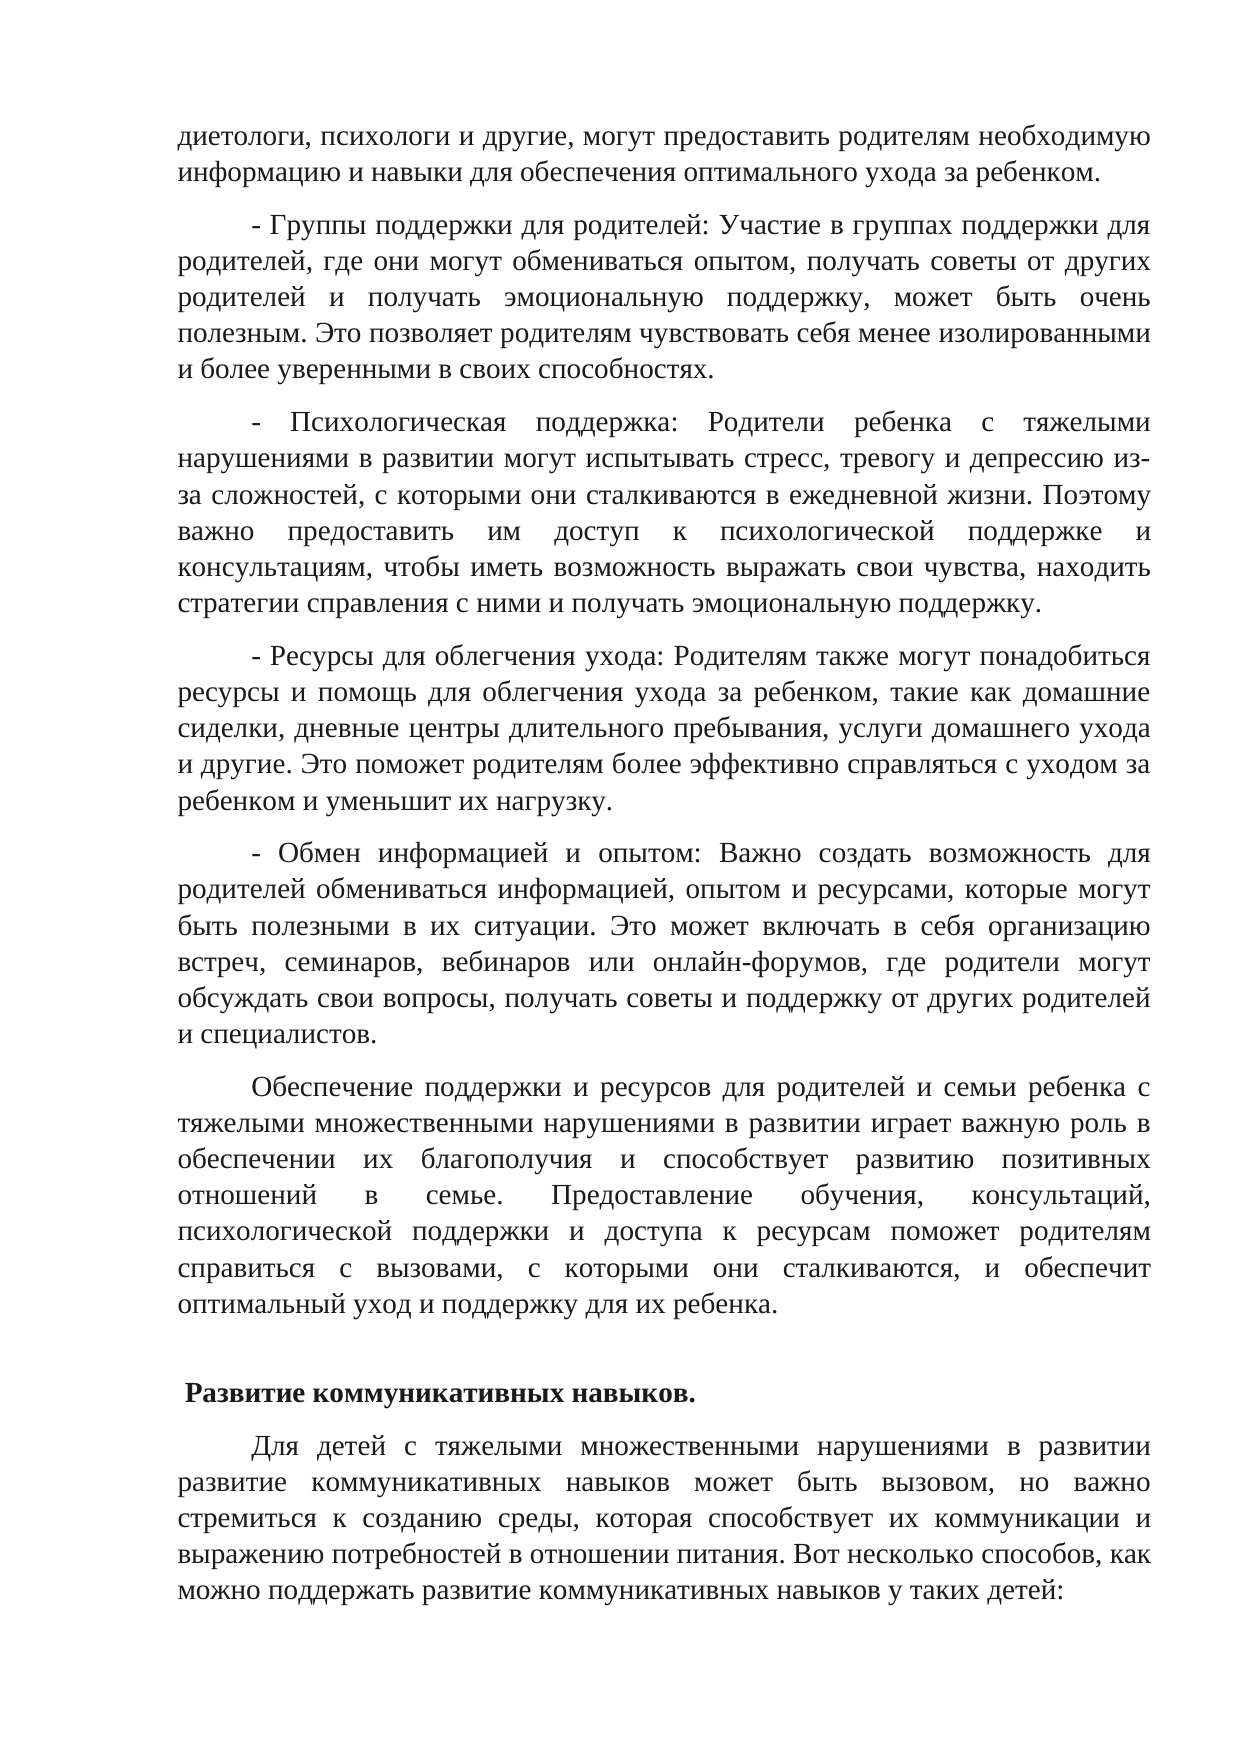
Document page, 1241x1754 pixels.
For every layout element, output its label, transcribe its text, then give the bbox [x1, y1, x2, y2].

text Обеспечение поддержки и ресурсов для родителей и семьи ребенка с тяжелыми множественными нарушениями в развитии играет важную роль в обеспечении их благополучия и способствует развитию позитивных отношений в семье. Предоставление обучения, консультаций, психологической поддержки и доступа к ресурсам поможет родителям справиться с вызовами, с которыми они сталкиваются, и обеспечит оптимальный уход и поддержку для их ребенка. [177, 1283, 1152, 1319]
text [177, 152, 1152, 188]
text Для детей с тяжелыми множественными нарушениями в развитии развитие коммуникативных навыков может быть вызовом, но важно стремиться к созданию среды, которая способствует их коммуникации и выражению потребностей в отношении питания. Вот несколько способов, как можно поддержать развитие коммуникативных навыков у таких детей: [177, 1428, 1152, 1464]
text - Обмен информацией и опытом: Важно создать возможность для родителей обмениваться информацией, опытом и ресурсами, которые могут быть полезными в их ситуации. Это может включать в себя организацию встреч, семинаров, вебинаров или онлайн-форумов, где родители могут обсуждать свои вопросы, получать советы и поддержку от других родителей и специалистов. [177, 1013, 1152, 1050]
text - Ресурсы для облегчения ухода: Родителям также могут понадобиться ресурсы и помощь для облегчения ухода за ребенком, такие как домашние сиделки, дневные центры длительного пребывания, услуги домашнего ухода и другие. Это поможет родителям более эффективно справляться с уходом за ребенком и уменьшит их нагрузку. [177, 638, 1152, 674]
text - Психологическая поддержка: Родители ребенка с тяжелыми нарушениями в развитии могут испытывать стресс, тревогу и депрессию из-за сложностей, с которыми они сталкиваются в ежедневной жизни. Поэтому важно предоставить им доступ к психологической поддержке и консультациям, чтобы иметь возможность выражать свои чувства, находить стратегии справления с ними и получать эмоциональную поддержку. [177, 404, 1152, 441]
text Для детей с тяжелыми множественными нарушениями в развитии развитие коммуникативных навыков может быть вызовом, но важно стремиться к созданию среды, которая способствует их коммуникации и выражению потребностей в отношении питания. Вот несколько способов, как можно поддержать развитие коммуникативных навыков у таких детей: [177, 1569, 1152, 1606]
text Обеспечение поддержки и ресурсов для родителей и семьи ребенка с тяжелыми множественными нарушениями в развитии играет важную роль в обеспечении их благополучия и способствует развитию позитивных отношений в семье. Предоставление обучения, консультаций, психологической поддержки и доступа к ресурсам поможет родителям справиться с вызовами, с которыми они сталкиваются, и обеспечит оптимальный уход и поддержку для их ребенка. [177, 1069, 1152, 1105]
text - Группы поддержки для родителей: Участие в группах поддержки для родителей, где они могут обмениваться опытом, получать советы от других родителей и получать эмоциональную поддержку, может быть очень полезным. Это позволяет родителям чувствовать себя менее изолированными и более уверенными в своих способностях. [177, 349, 1152, 385]
text Развитие коммуникативных навыков. [177, 1339, 1152, 1408]
text - Психологическая поддержка: Родители ребенка с тяжелыми нарушениями в развитии могут испытывать стресс, тревогу и депрессию из-за сложностей, с которыми они сталкиваются в ежедневной жизни. Поэтому важно предоставить им доступ к психологической поддержке и консультациям, чтобы иметь возможность выражать свои чувства, находить стратегии справления с ними и получать эмоциональную поддержку. [177, 583, 1152, 619]
text - Группы поддержки для родителей: Участие в группах поддержки для родителей, где они могут обмениваться опытом, получать советы от других родителей и получать эмоциональную поддержку, может быть очень полезным. Это позволяет родителям чувствовать себя менее изолированными и более уверенными в своих способностях. [177, 207, 1152, 243]
text - Обмен информацией и опытом: Важно создать возможность для родителей обмениваться информацией, опытом и ресурсами, которые могут быть полезными в их ситуации. Это может включать в себя организацию встреч, семинаров, вебинаров или онлайн-форумов, где родители могут обсуждать свои вопросы, получать советы и поддержку от других родителей и специалистов. [177, 835, 1152, 872]
text - Ресурсы для облегчения ухода: Родителям также могут понадобиться ресурсы и помощь для облегчения ухода за ребенком, такие как домашние сиделки, дневные центры длительного пребывания, услуги домашнего ухода и другие. Это поможет родителям более эффективно справляться с уходом за ребенком и уменьшит их нагрузку. [177, 780, 1152, 816]
